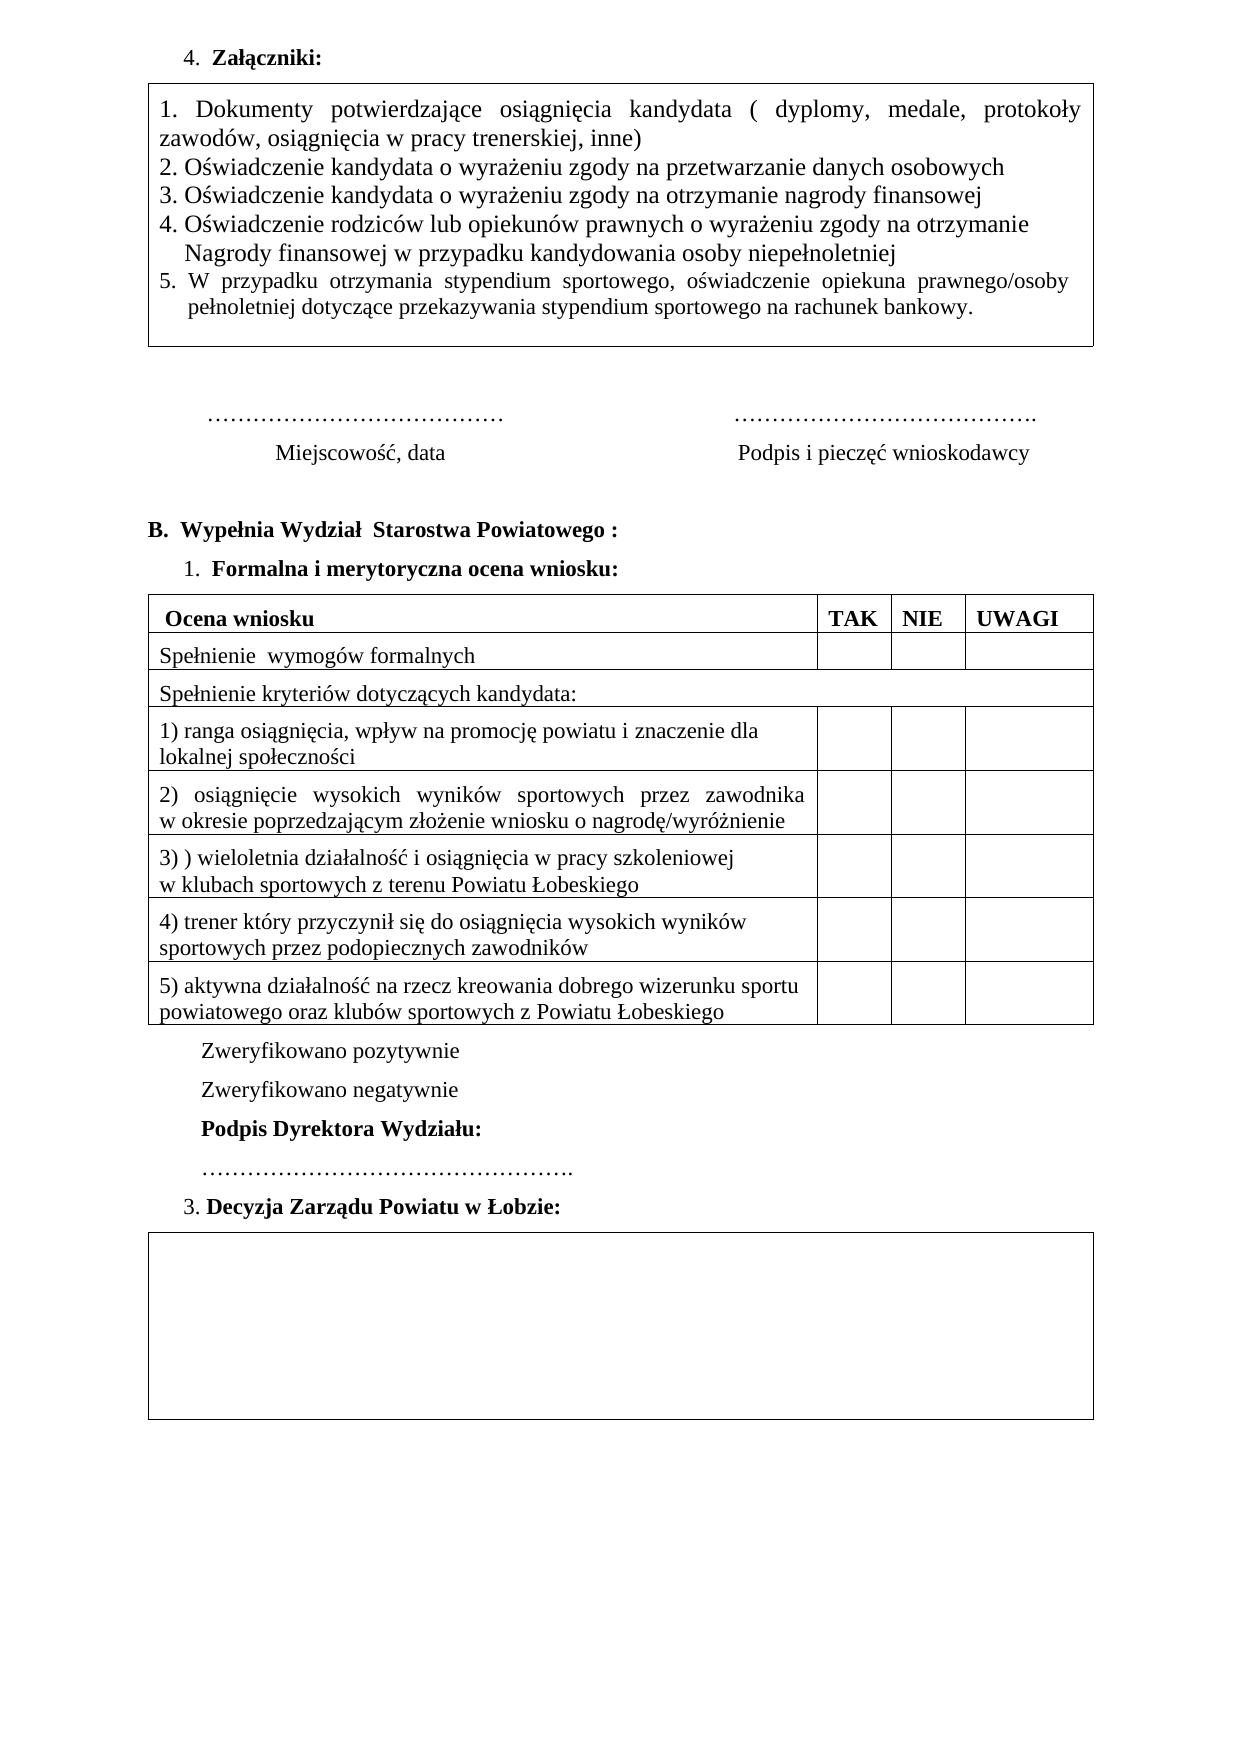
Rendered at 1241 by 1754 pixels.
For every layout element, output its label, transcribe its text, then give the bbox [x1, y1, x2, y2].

table_header 1. Dokumenty potwierdzające osiągnięcia kandydata ( dyplomy, medale, protokoły zawodów, osiągnięcia w pracy trenerskiej, inne) 2. Oświadczenie kandydata o wyrażeniu zgody na przetwarzanie danych osobowych 3. Oświadczenie kandydata o wyrażeniu zgody na otrzymanie nagrody finansowej 4. Oświadczenie rodziców lub opiekunów prawnych o wyrażeniu zgody na otrzymanie Nagrody finansowej w przypadku kandydowania osoby niepełnoletniej 5. W przypadku otrzymania stypendium sportowego, oświadczenie opiekuna prawnego/osoby pełnoletniej dotyczące przekazywania stypendium sportowego na rachunek bankowy. [149, 84, 1093, 346]
table_cell [966, 962, 1093, 1024]
table_cell [818, 962, 891, 1024]
table_cell [892, 771, 965, 833]
text Zweryfikowano negatywnie [177, 1076, 1093, 1103]
table_cell [966, 707, 1093, 770]
table_cell 1) ranga osiągnięcia, wpływ na promocję powiatu i znaczenie dla lokalnej społeczności [149, 707, 817, 770]
table_cell Spełnienie kryteriów dotyczących kandydata: [149, 670, 1093, 706]
table_header Ocena wniosku [149, 595, 817, 632]
table_cell [892, 898, 965, 961]
table_cell [966, 898, 1093, 961]
text …………………………………………. [177, 1154, 1093, 1180]
table_cell [818, 633, 891, 669]
text Miejscowość, data Podpis i pieczęć wnioskodawcy [177, 439, 1093, 465]
text Zweryfikowano pozytywnie [177, 1037, 1093, 1064]
table_cell 3) ) wieloletnia działalność i osiągnięcia w pracy szkoleniowej w klubach sportowych z terenu Powiatu Łobeskiego [149, 835, 817, 897]
text ………………………………… …………………………………. [177, 400, 1093, 426]
table_header [149, 1233, 1093, 1419]
table_cell [966, 771, 1093, 833]
table_header UWAGI [966, 595, 1093, 632]
table_cell 4) trener który przyczynił się do osiągnięcia wysokich wyników sportowych przez podopiecznych zawodników [149, 898, 817, 961]
table_cell [818, 707, 891, 770]
table_cell 2) osiągnięcie wysokich wyników sportowych przez zawodnika w okresie poprzedzającym złożenie wniosku o nagrodę/wyróżnienie [149, 771, 817, 833]
table_cell [818, 898, 891, 961]
text 4. Załączniki: [148, 44, 1093, 71]
table_cell [818, 771, 891, 833]
table_cell [892, 633, 965, 669]
table_cell [966, 633, 1093, 669]
table_cell [818, 835, 891, 897]
table_cell [892, 962, 965, 1024]
text 1. Formalna i merytoryczna ocena wniosku: [148, 555, 1093, 582]
table_cell [966, 835, 1093, 897]
table_header NIE [892, 595, 965, 632]
table_header TAK [818, 595, 891, 632]
table_cell [892, 835, 965, 897]
text 3. Decyzja Zarządu Powiatu w Łobzie: [148, 1193, 1093, 1219]
text Podpis Dyrektora Wydziału: [177, 1115, 1093, 1141]
text B. Wypełnia Wydział Starostwa Powiatowego : [148, 517, 1093, 543]
table_cell Spełnienie wymogów formalnych [149, 633, 817, 669]
table_cell [892, 707, 965, 770]
table_cell 5) aktywna działalność na rzecz kreowania dobrego wizerunku sportu powiatowego oraz klubów sportowych z Powiatu Łobeskiego [149, 962, 817, 1024]
